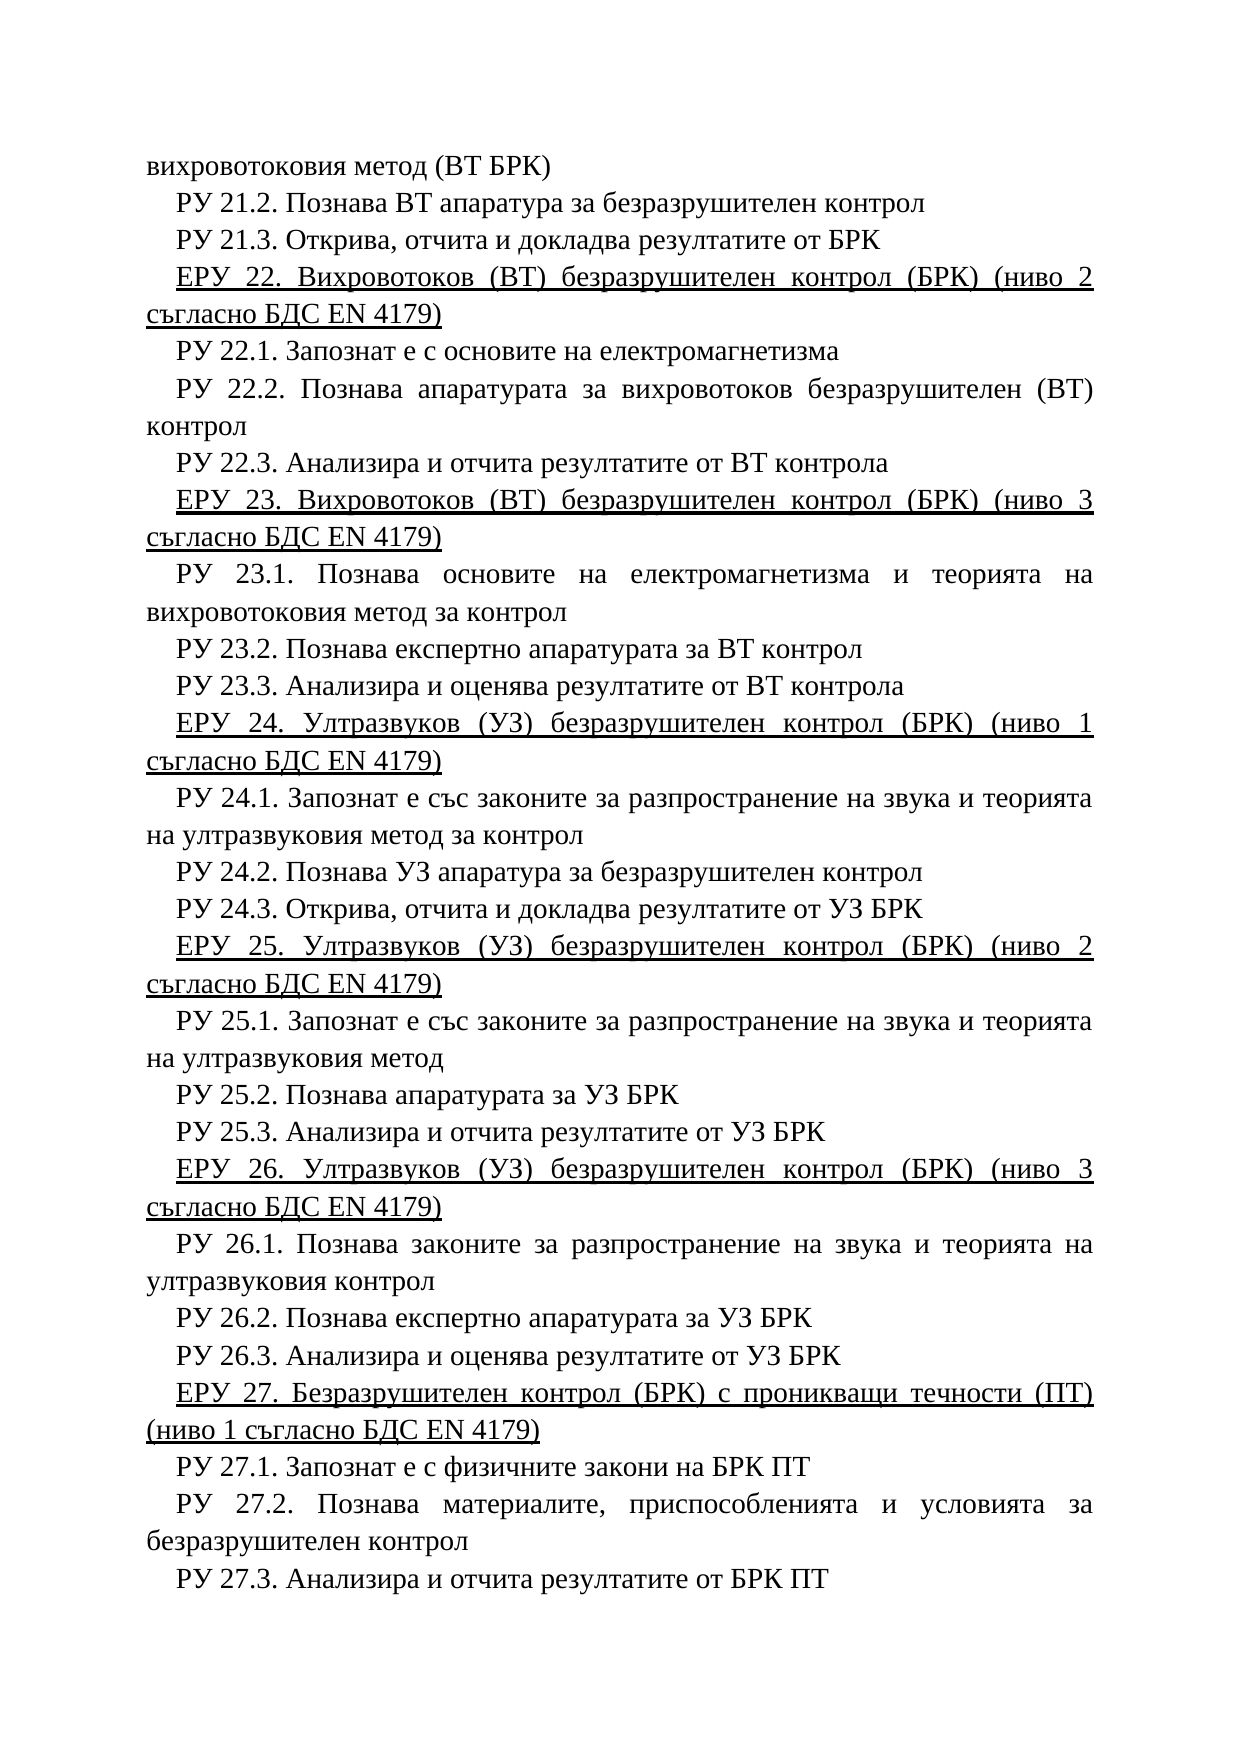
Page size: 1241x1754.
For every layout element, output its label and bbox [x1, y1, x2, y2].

table_cell [146, 148, 1094, 1598]
